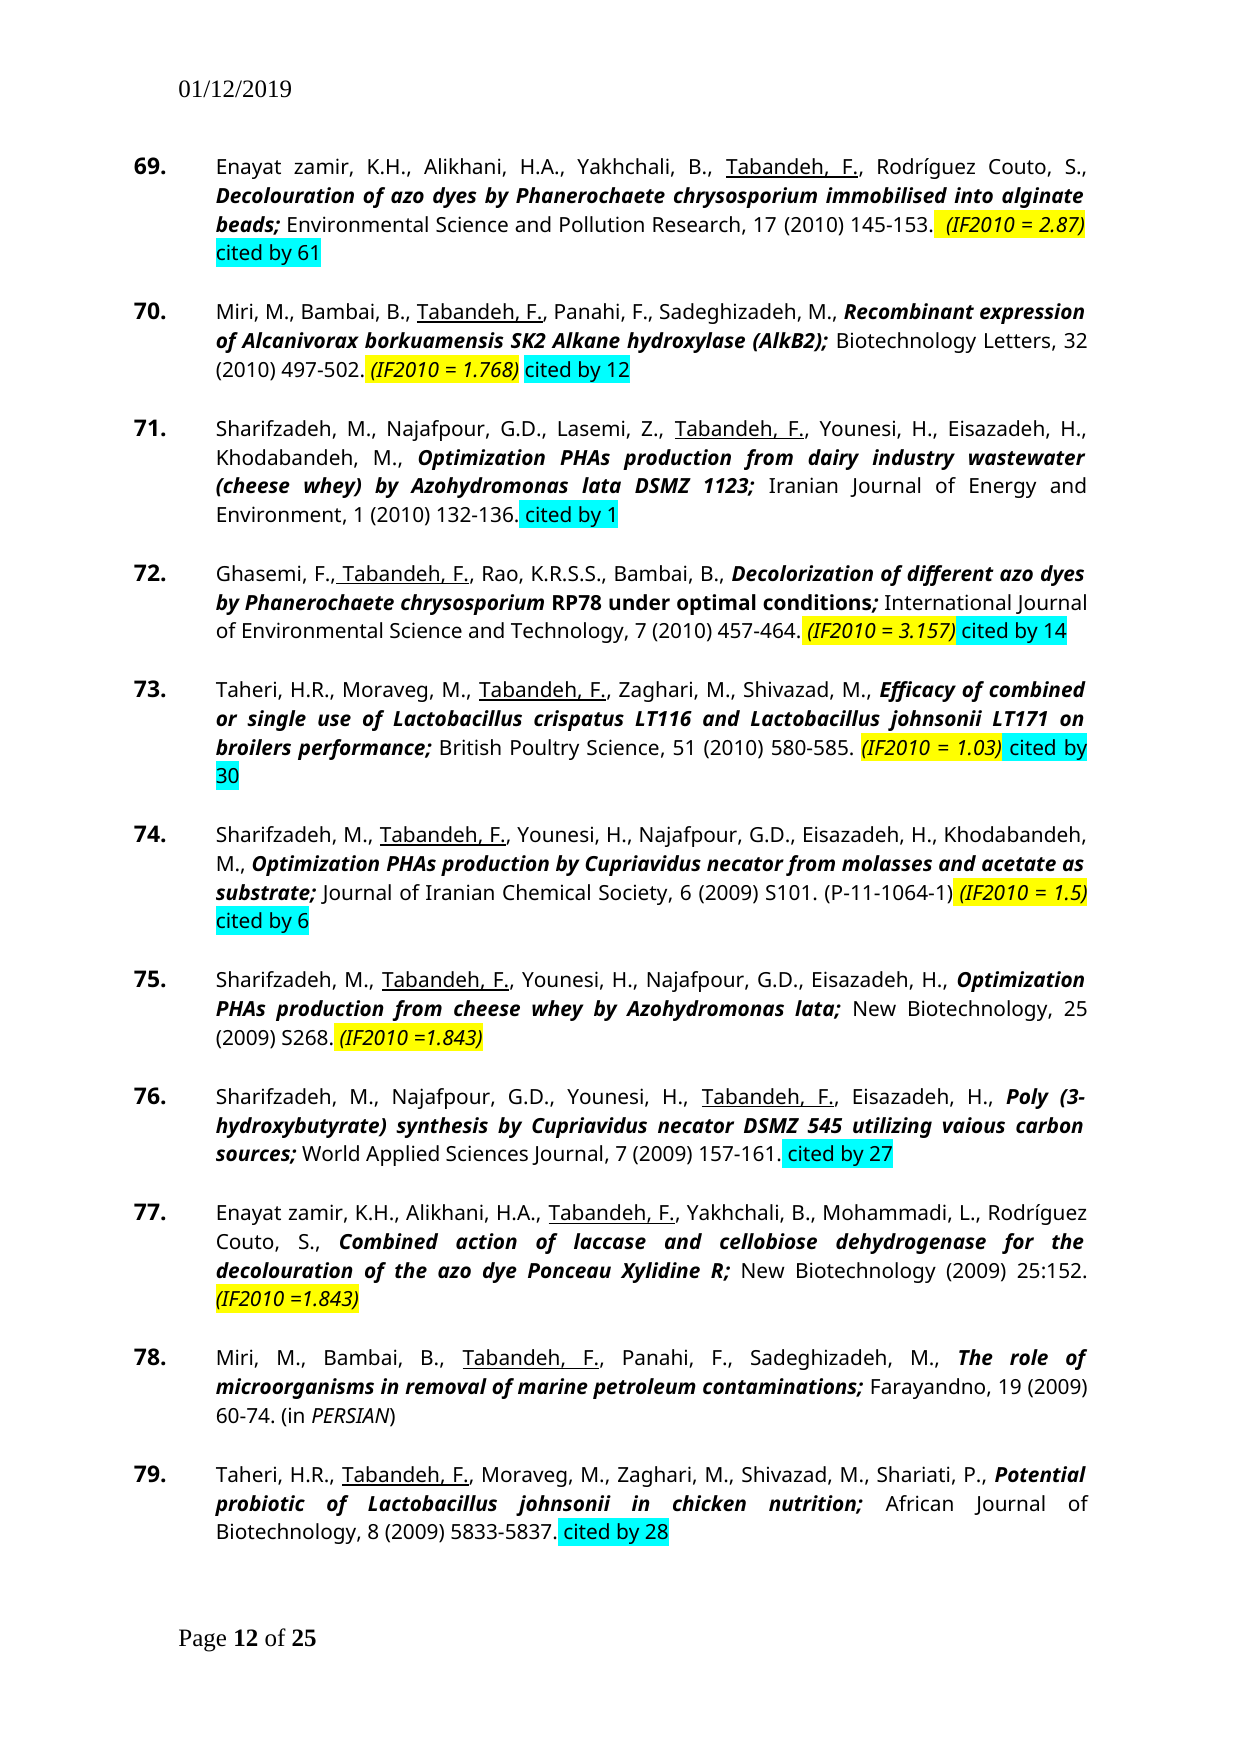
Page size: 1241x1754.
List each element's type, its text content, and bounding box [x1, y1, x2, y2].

list Sharifzadeh, M., Tabandeh, F., Younesi, H., Najafpour, G.D., Eisazadeh, H., Khodabandeh, M., Optimization PHAs production by Cupriavidus necator from molasses and acetate as substrate; Journal of Iranian Chemical Society, 6 (2009) S101. (P-11-1064-1) (IF2010 = 1.5) cited by 6 [134, 818, 1087, 935]
list Sharifzadeh, M., Tabandeh, F., Younesi, H., Najafpour, G.D., Eisazadeh, H., Optimization PHAs production from cheese whey by Azohydromonas lata; New Biotechnology, 25 (2009) S268. (IF2010 =1.843) [134, 963, 1087, 1051]
list Miri, M., Bambai, B., Tabandeh, F., Panahi, F., Sadeghizadeh, M., The role of microorganisms in removal of marine petroleum contaminations; Farayandno, 19 (2009) 60-74. (in PERSIAN) [134, 1341, 1087, 1429]
list Enayat zamir, K.H., Alikhani, H.A., Yakhchali, B., Tabandeh, F., Rodríguez Couto, S., Decolouration of azo dyes by Phanerochaete chrysosporium immobilised into alginate beads; Environmental Science and Pollution Research, 17 (2010) 145-153. (IF2010 = 2.87) cited by 61 [134, 150, 1087, 267]
list Sharifzadeh, M., Najafpour, G.D., Younesi, H., Tabandeh, F., Eisazadeh, H., Poly (3-hydroxybutyrate) synthesis by Cupriavidus necator DSMZ 545 utilizing vaious carbon sources; World Applied Sciences Journal, 7 (2009) 157-161. cited by 27 [134, 1080, 1087, 1168]
list Taheri, H.R., Moraveg, M., Tabandeh, F., Zaghari, M., Shivazad, M., Efficacy of combined or single use of Lactobacillus crispatus LT116 and Lactobacillus johnsonii LT171 on broilers performance; British Poultry Science, 51 (2010) 580-585. (IF2010 = 1.03) cited by 30 [134, 673, 1087, 790]
list Miri, M., Bambai, B., Tabandeh, F., Panahi, F., Sadeghizadeh, M., Recombinant expression of Alcanivorax borkuamensis SK2 Alkane hydroxylase (AlkB2); Biotechnology Letters, 32 (2010) 497-502. (IF2010 = 1.768) cited by 12 [134, 295, 1087, 383]
list Taheri, H.R., Tabandeh, F., Moraveg, M., Zaghari, M., Shivazad, M., Shariati, P., Potential probiotic of Lactobacillus johnsonii in chicken nutrition; African Journal of Biotechnology, 8 (2009) 5833-5837. cited by 28 [134, 1458, 1087, 1546]
list Sharifzadeh, M., Najafpour, G.D., Lasemi, Z., Tabandeh, F., Younesi, H., Eisazadeh, H., Khodabandeh, M., Optimization PHAs production from dairy industry wastewater (cheese whey) by Azohydromonas lata DSMZ 1123; Iranian Journal of Energy and Environment, 1 (2010) 132-136. cited by 1 [134, 412, 1087, 528]
list Enayat zamir, K.H., Alikhani, H.A., Tabandeh, F., Yakhchali, B., Mohammadi, L., Rodríguez Couto, S., Combined action of laccase and cellobiose dehydrogenase for the decolouration of the azo dye Ponceau Xylidine R; New Biotechnology (2009) 25:152. (IF2010 =1.843) [134, 1196, 1087, 1313]
list Ghasemi, F., Tabandeh, F., Rao, K.R.S.S., Bambai, B., Decolorization of different azo dyes by Phanerochaete chrysosporium RP78 under optimal conditions; International Journal of Environmental Science and Technology, 7 (2010) 457-464. (IF2010 = 3.157) cited by 14 [134, 557, 1087, 645]
